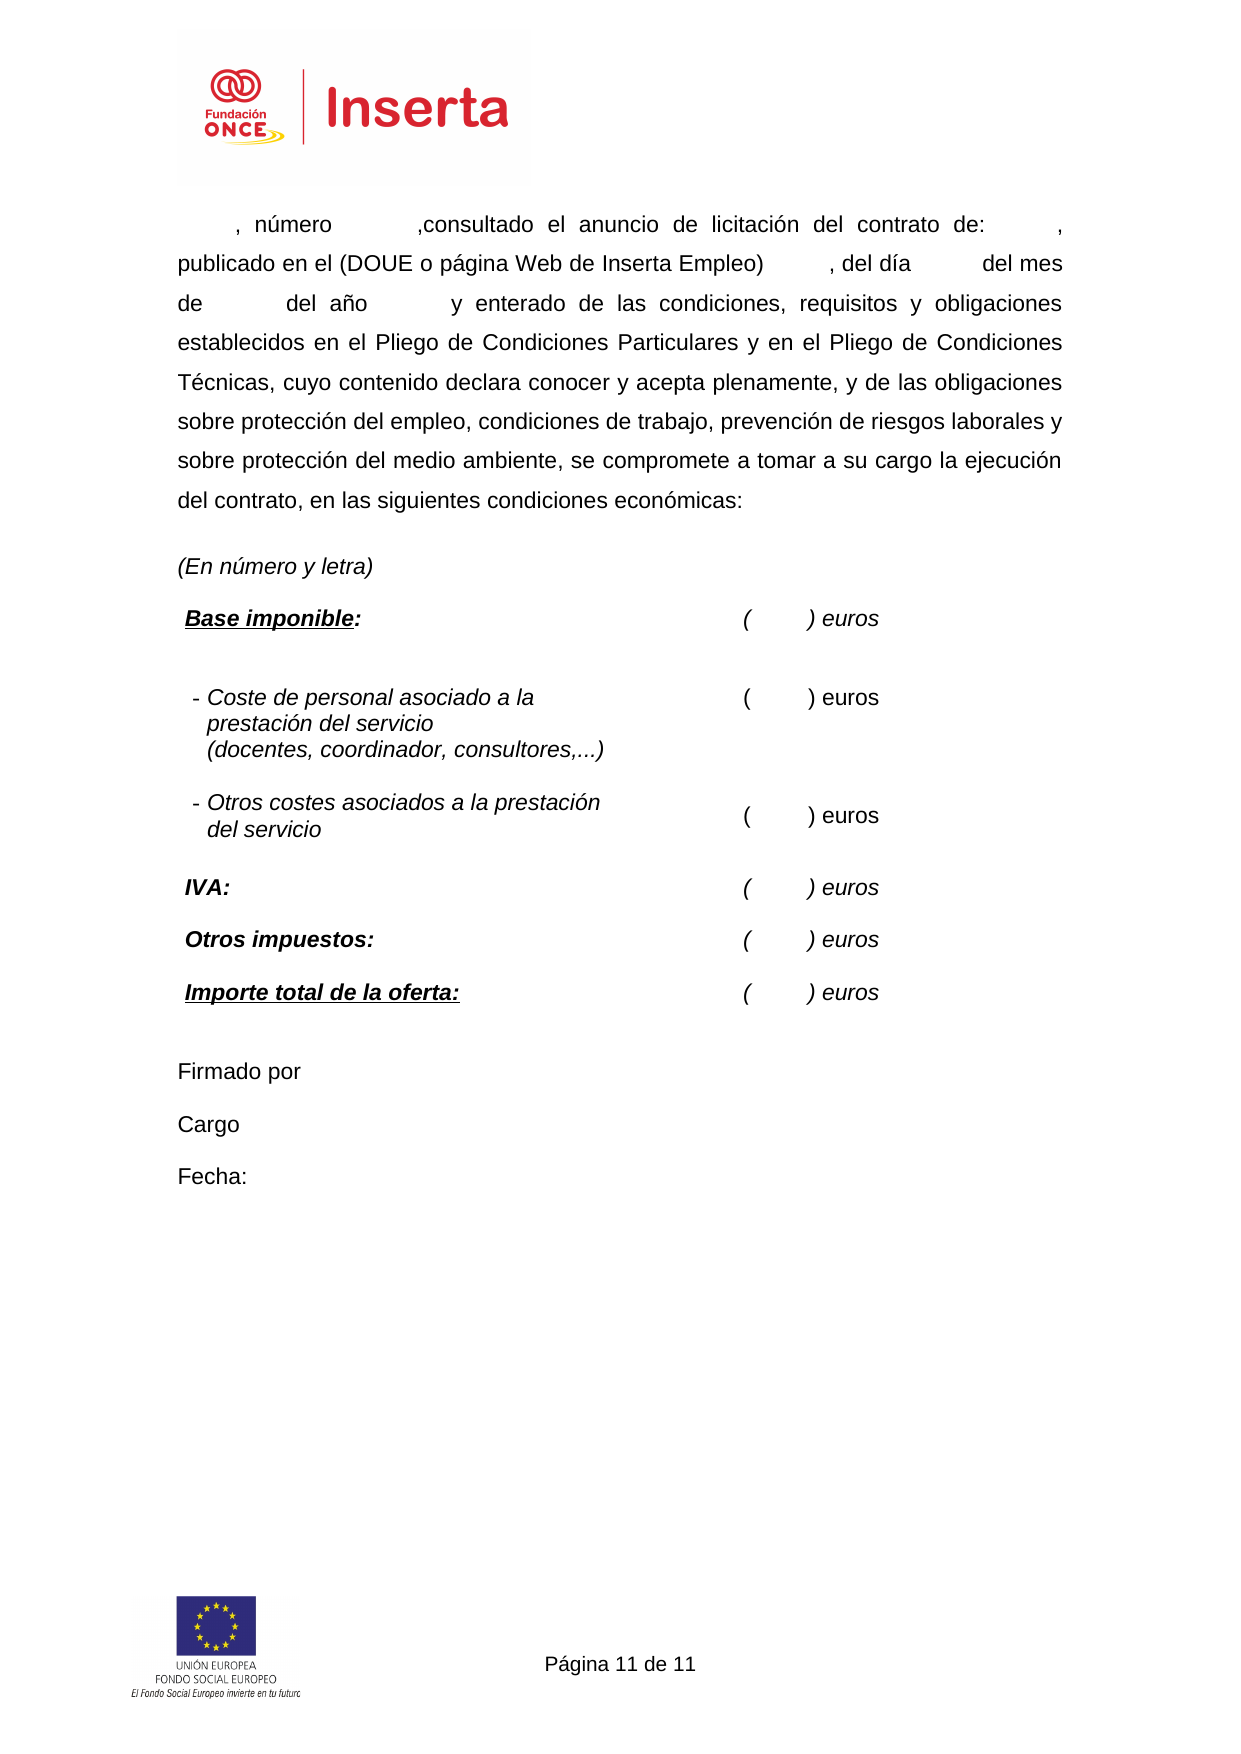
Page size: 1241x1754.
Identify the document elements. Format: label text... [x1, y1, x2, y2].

text Cargo [177, 1111, 1063, 1137]
picture [131, 1596, 300, 1699]
table_cell Otros costes asociados a la prestación del servicio [177, 763, 650, 847]
table_header ( ) euros [650, 605, 1122, 684]
table_cell IVA: [177, 847, 650, 900]
table_cell ( ) euros [650, 847, 1122, 900]
text Firmado por [177, 1058, 1063, 1084]
table_header Base imponible: [177, 605, 650, 684]
table_cell Coste de personal asociado a la prestación del servicio (docentes, coordinador, consultores,...) [177, 684, 650, 763]
table_cell ( ) euros [650, 953, 1122, 1005]
table_cell Importe total de la oferta: [177, 953, 650, 1005]
table_cell Otros impuestos: [177, 900, 650, 952]
picture [177, 29, 531, 186]
text (En número y letra) [177, 553, 1063, 579]
text Fecha: [177, 1163, 1063, 1190]
table_cell ( ) euros [650, 900, 1122, 952]
table_cell ( ) euros [650, 763, 1122, 847]
table_cell ( ) euros [650, 684, 1122, 763]
